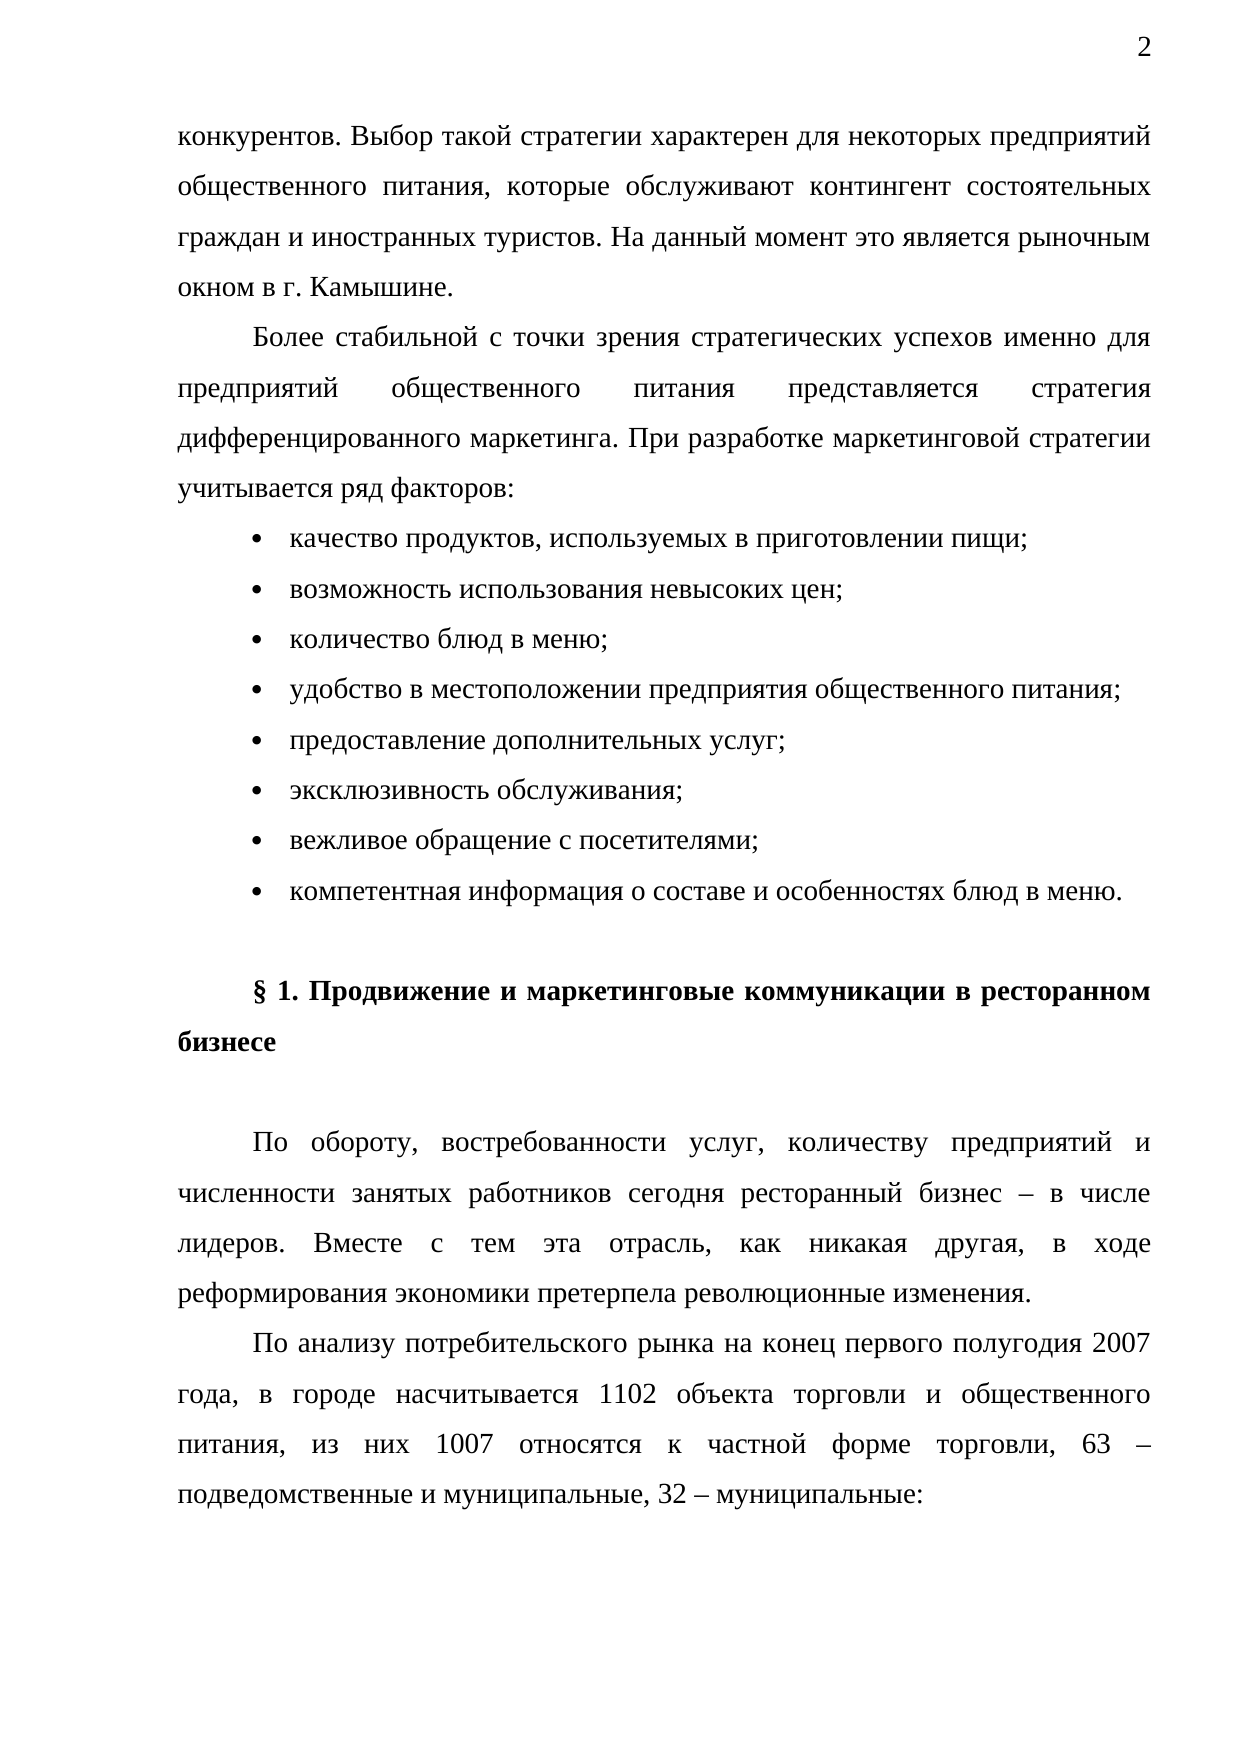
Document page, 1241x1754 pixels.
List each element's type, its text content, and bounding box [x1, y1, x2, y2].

text качество продуктов, используемых в приготовлении пищи; [177, 521, 1152, 554]
text По анализу потребительского рынка на конец первого полугодия 2007 года, в городе насчитывается 1102 объекта торговли и общественного питания, из них 1007 относятся к частной форме торговли, 63 – подведомственные и муниципальные, 32 – муниципальные: [177, 1326, 1152, 1510]
text вежливое обращение с посетителями; [177, 822, 1152, 856]
text возможность использования невысоких цен; [177, 571, 1152, 604]
text предоставление дополнительных услуг; [177, 722, 1152, 755]
text количество блюд в меню; [177, 621, 1152, 655]
text эксклюзивность обслуживания; [177, 772, 1152, 806]
text удобство в местоположении предприятия общественного питания; [177, 672, 1152, 705]
text Более стабильной с точки зрения стратегических успехов именно для предприятий общественного питания представляется стратегия дифференцированного маркетинга. При разработке маркетинговой стратегии учитывается ряд факторов: [177, 319, 1152, 504]
text По обороту, востребованности услуг, количеству предприятий и численности занятых работников сегодня ресторанный бизнес – в числе лидеров. Вместе с тем эта отрасль, как никакая другая, в ходе реформирования экономики претерпела революционные изменения. [177, 1124, 1152, 1309]
text компетентная информация о составе и особенностях блюд в меню. [177, 873, 1152, 906]
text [177, 118, 1152, 303]
subtitle § 1. Продвижение и маркетинговые коммуникации в ресторанном бизнесе [177, 973, 1152, 1057]
